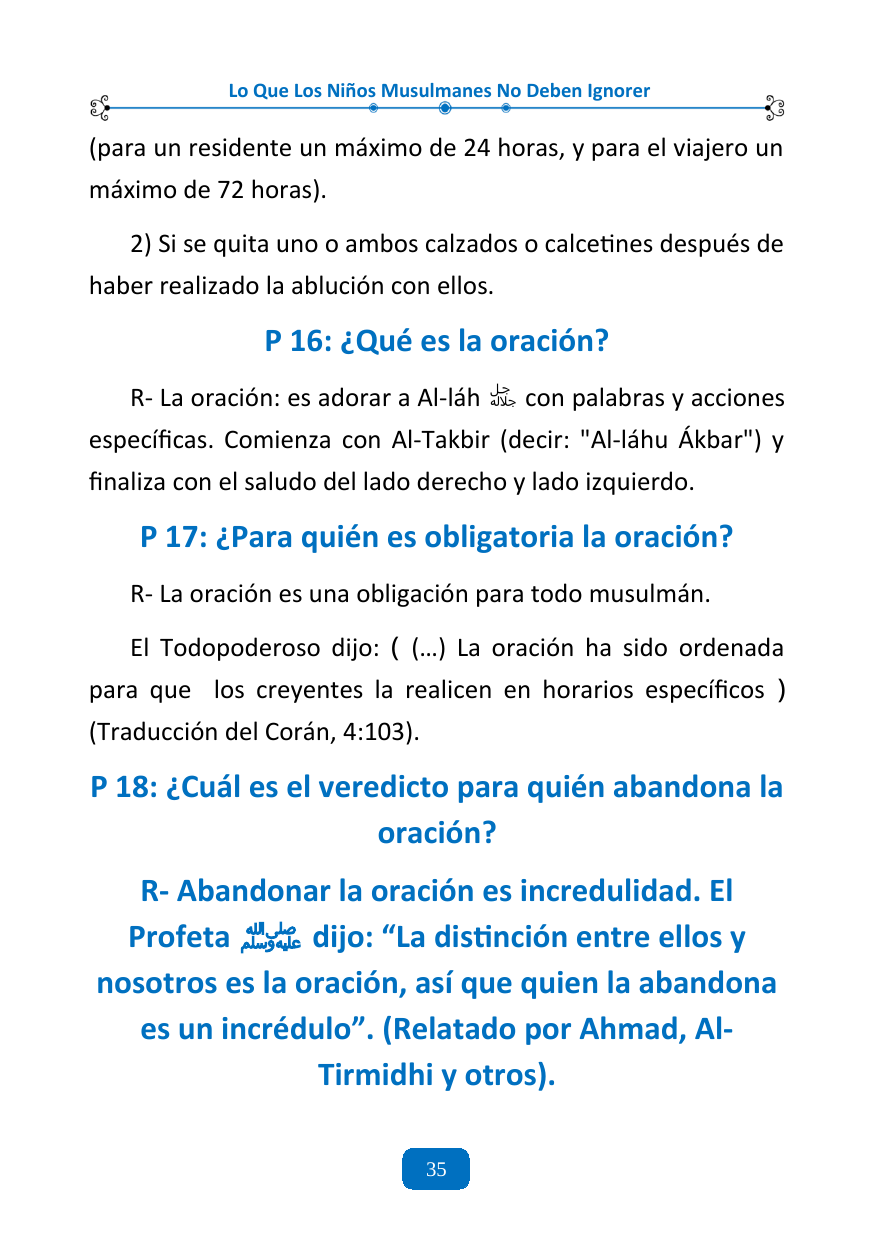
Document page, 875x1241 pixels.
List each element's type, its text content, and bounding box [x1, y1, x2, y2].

subtitle P 18: ¿Cuál es el veredicto para quién abandona la oración? [89, 761, 785, 852]
subtitle P 16: ¿Qué es la oración? [89, 315, 785, 361]
picture [88, 91, 786, 124]
subtitle R- Abandonar la oración es incredulidad. El Profeta ﷺ dijo: “La distinción entre ellos y nosotros es la oración, así que quien la abandona es un incrédulo”. (Relatado por Ahmad, Al-Tirmidhi y otros). [89, 865, 785, 1094]
text 2) Si se quita uno o ambos calzados o calcetines después de haber realizado la ablución con ellos. [89, 219, 785, 302]
subtitle P 17: ¿Para quién es obligatoria la oración? [89, 511, 785, 557]
text R- La oración es una obligación para todo musulmán. [89, 569, 785, 611]
text R- La oración: es adorar a Al-láh ﷻ con palabras y acciones específicas. Comienza con Al-Takbir (decir: "Al-láhu Ákbar") y finaliza con el saludo del lado derecho y lado izquierdo. [89, 373, 785, 498]
text El Todopoderoso dijo: ﴾ (…) La oración ha sido ordenada para que los creyentes la realicen en horarios específicos ﴿ (Traducción del Corán, 4:103). [89, 623, 785, 748]
